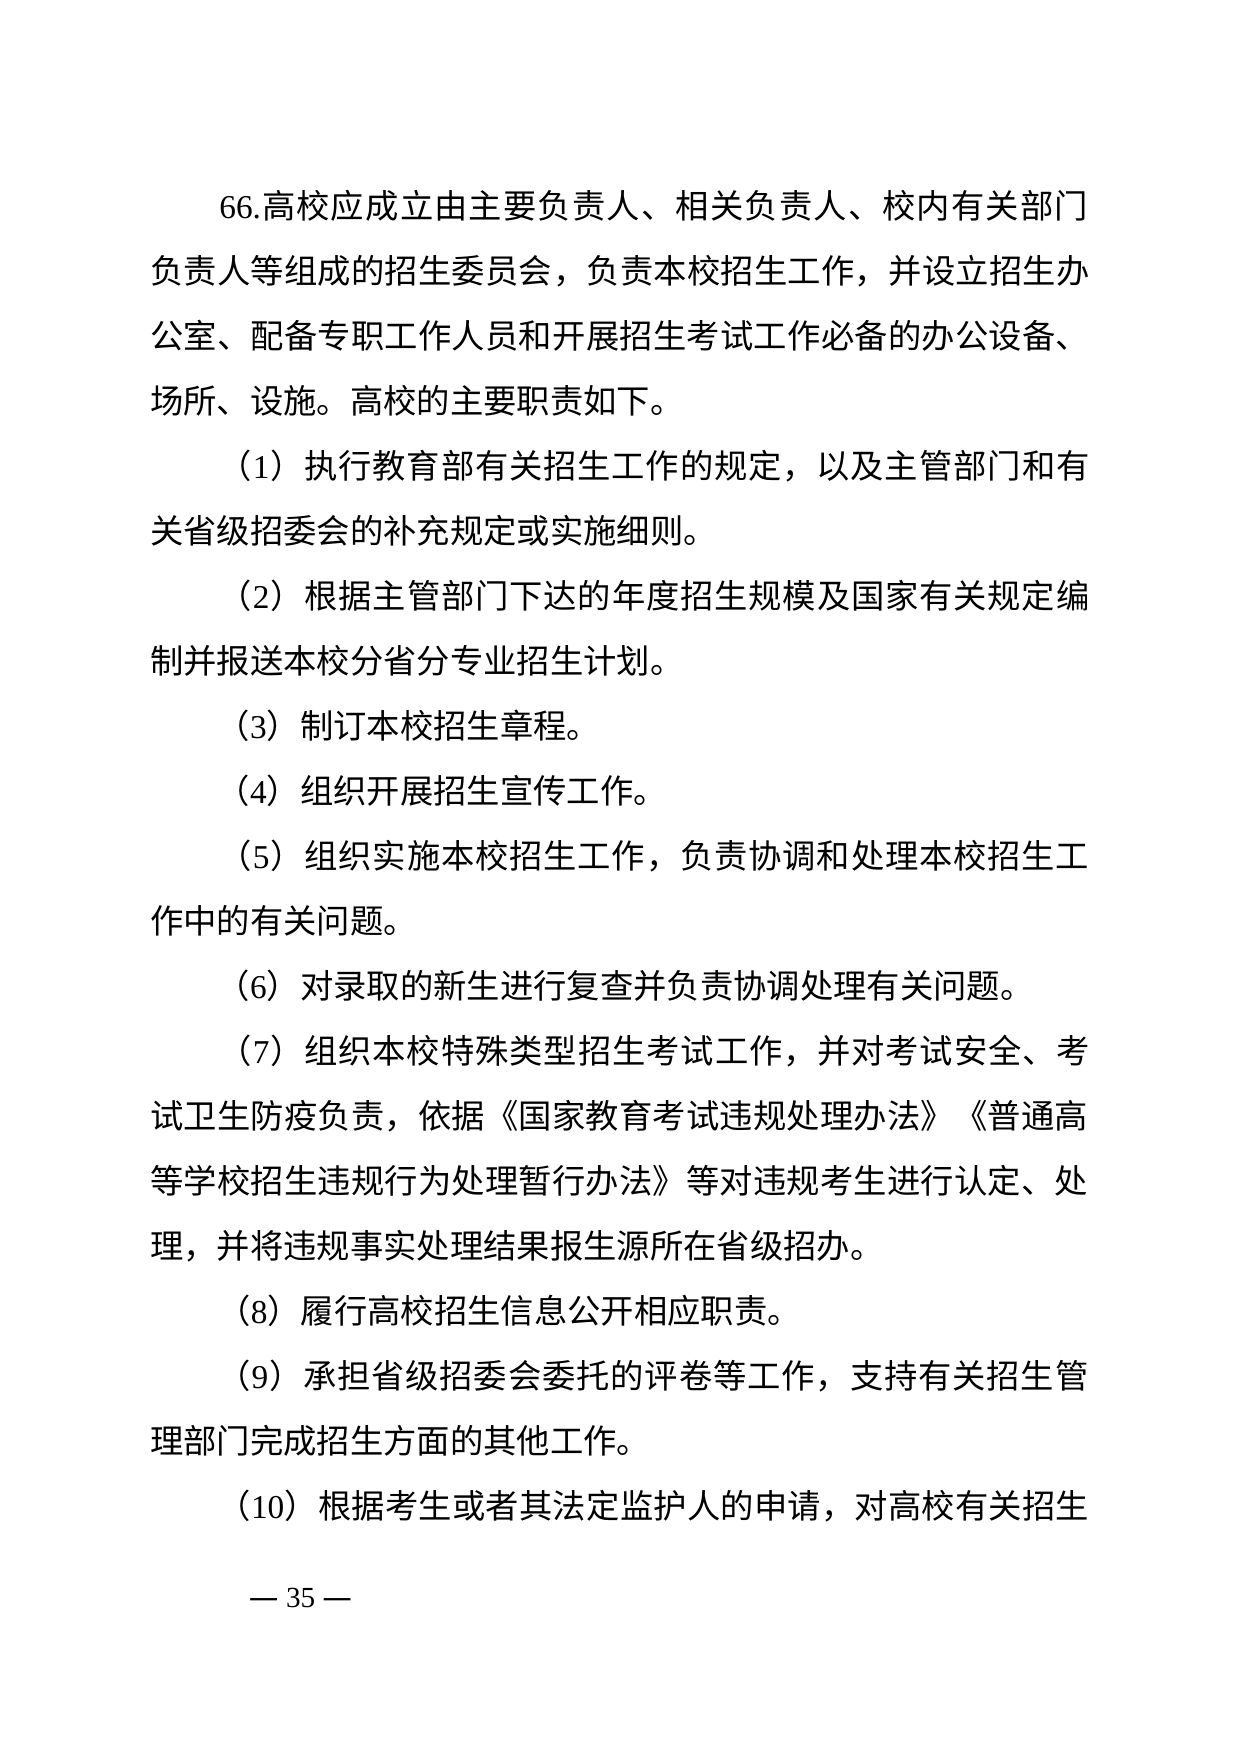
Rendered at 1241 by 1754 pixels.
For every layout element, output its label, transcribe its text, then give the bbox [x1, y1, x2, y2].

text （5）组织实施本校招生工作，负责协调和处理本校招生工作中的有关问题。 [150, 821, 1090, 951]
text （7）组织本校特殊类型招生考试工作，并对考试安全、考试卫生防疫负责，依据《国家教育考试违规处理办法》《普通高等学校招生违规行为处理暂行办法》等对违规考生进行认定、处理，并将违规事实处理结果报生源所在省级招办。 [150, 1016, 1090, 1276]
text （8）履行高校招生信息公开相应职责。 [150, 1276, 1090, 1341]
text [150, 1471, 1090, 1536]
text 66.高校应成立由主要负责人、相关负责人、校内有关部门负责人等组成的招生委员会，负责本校招生工作，并设立招生办公室、配备专职工作人员和开展招生考试工作必备的办公设备、场所、设施。高校的主要职责如下。 [150, 171, 1090, 431]
text （4）组织开展招生宣传工作。 [150, 756, 1090, 821]
text （1）执行教育部有关招生工作的规定，以及主管部门和有关省级招委会的补充规定或实施细则。 [150, 431, 1090, 561]
text （2）根据主管部门下达的年度招生规模及国家有关规定编制并报送本校分省分专业招生计划。 [150, 561, 1090, 691]
text （3）制订本校招生章程。 [150, 691, 1090, 756]
text （6）对录取的新生进行复查并负责协调处理有关问题。 [150, 951, 1090, 1016]
text （9）承担省级招委会委托的评卷等工作，支持有关招生管理部门完成招生方面的其他工作。 [150, 1341, 1090, 1471]
